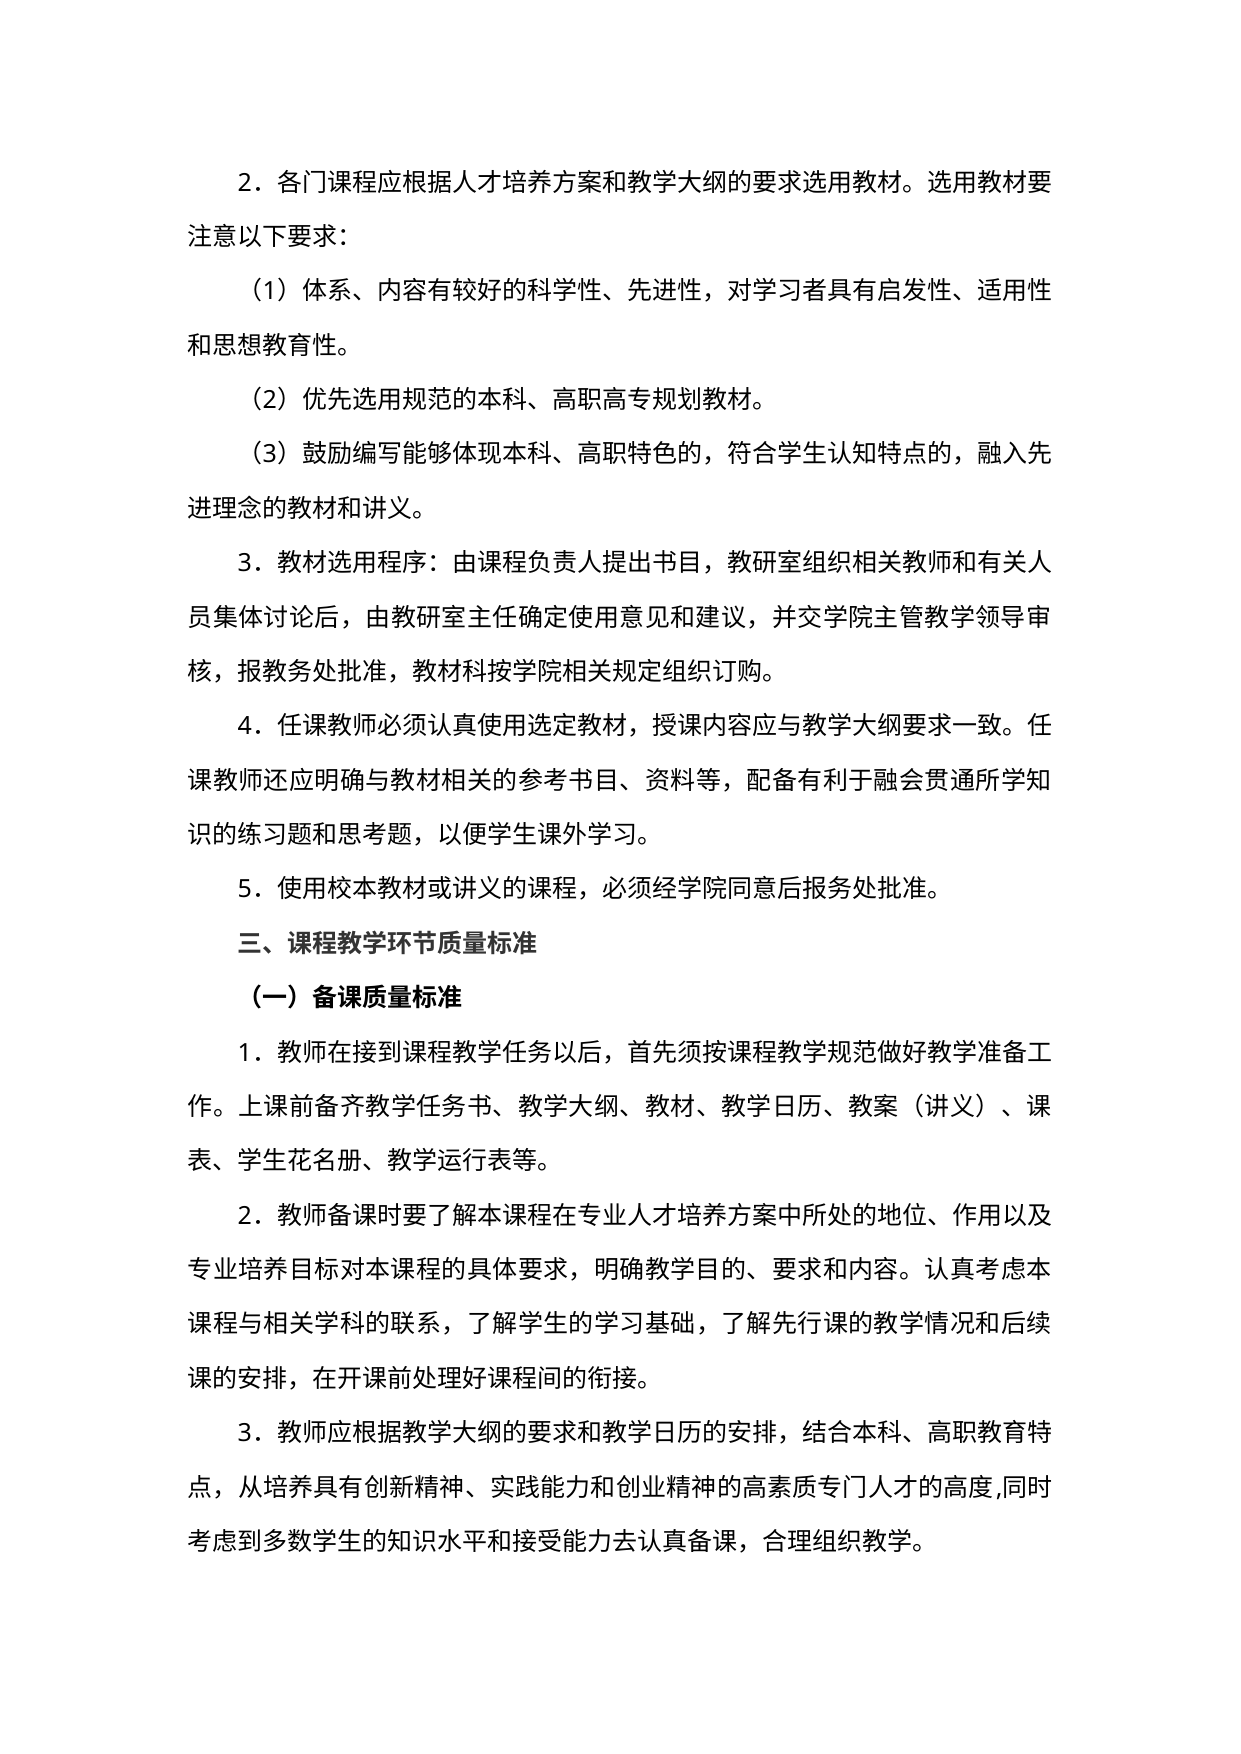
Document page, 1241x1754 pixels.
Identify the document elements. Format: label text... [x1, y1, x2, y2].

text 3．教材选用程序：由课程负责人提出书目，教研室组织相关教师和有关人员集体讨论后，由教研室主任确定使用意见和建议，并交学院主管教学领导审核，报教务处批准，教材科按学院相关规定组织订购。 [187, 543, 1053, 688]
text （3）鼓励编写能够体现本科、高职特色的，符合学生认知特点的，融入先进理念的教材和讲义。 [187, 434, 1053, 524]
text 3．教师应根据教学大纲的要求和教学日历的安排，结合本科、高职教育特点，从培养具有创新精神、实践能力和创业精神的高素质专门人才的高度,同时考虑到多数学生的知识水平和接受能力去认真备课，合理组织教学。 [187, 1413, 1053, 1558]
text 4．任课教师必须认真使用选定教材，授课内容应与教学大纲要求一致。任课教师还应明确与教材相关的参考书目、资料等，配备有利于融会贯通所学知识的练习题和思考题，以便学生课外学习。 [187, 706, 1053, 851]
text 三、课程教学环节质量标准 [187, 923, 1053, 959]
text （2）优先选用规范的本科、高职高专规划教材。 [187, 379, 1053, 416]
text 2．教师备课时要了解本课程在专业人才培养方案中所处的地位、作用以及专业培养目标对本课程的具体要求，明确教学目的、要求和内容。认真考虑本课程与相关学科的联系，了解学生的学习基础，了解先行课的教学情况和后续课的安排，在开课前处理好课程间的衔接。 [187, 1195, 1053, 1394]
text （1）体系、内容有较好的科学性、先进性，对学习者具有启发性、适用性和思想教育性。 [187, 271, 1053, 361]
text 2．各门课程应根据人才培养方案和教学大纲的要求选用教材。选用教材要注意以下要求： [187, 162, 1053, 253]
text 5．使用校本教材或讲义的课程，必须经学院同意后报务处批准。 [187, 869, 1053, 905]
text 1．教师在接到课程教学任务以后，首先须按课程教学规范做好教学准备工作。上课前备齐教学任务书、教学大纲、教材、教学日历、教案（讲义）、课表、学生花名册、教学运行表等。 [187, 1032, 1053, 1177]
text （一）备课质量标准 [187, 978, 1053, 1014]
